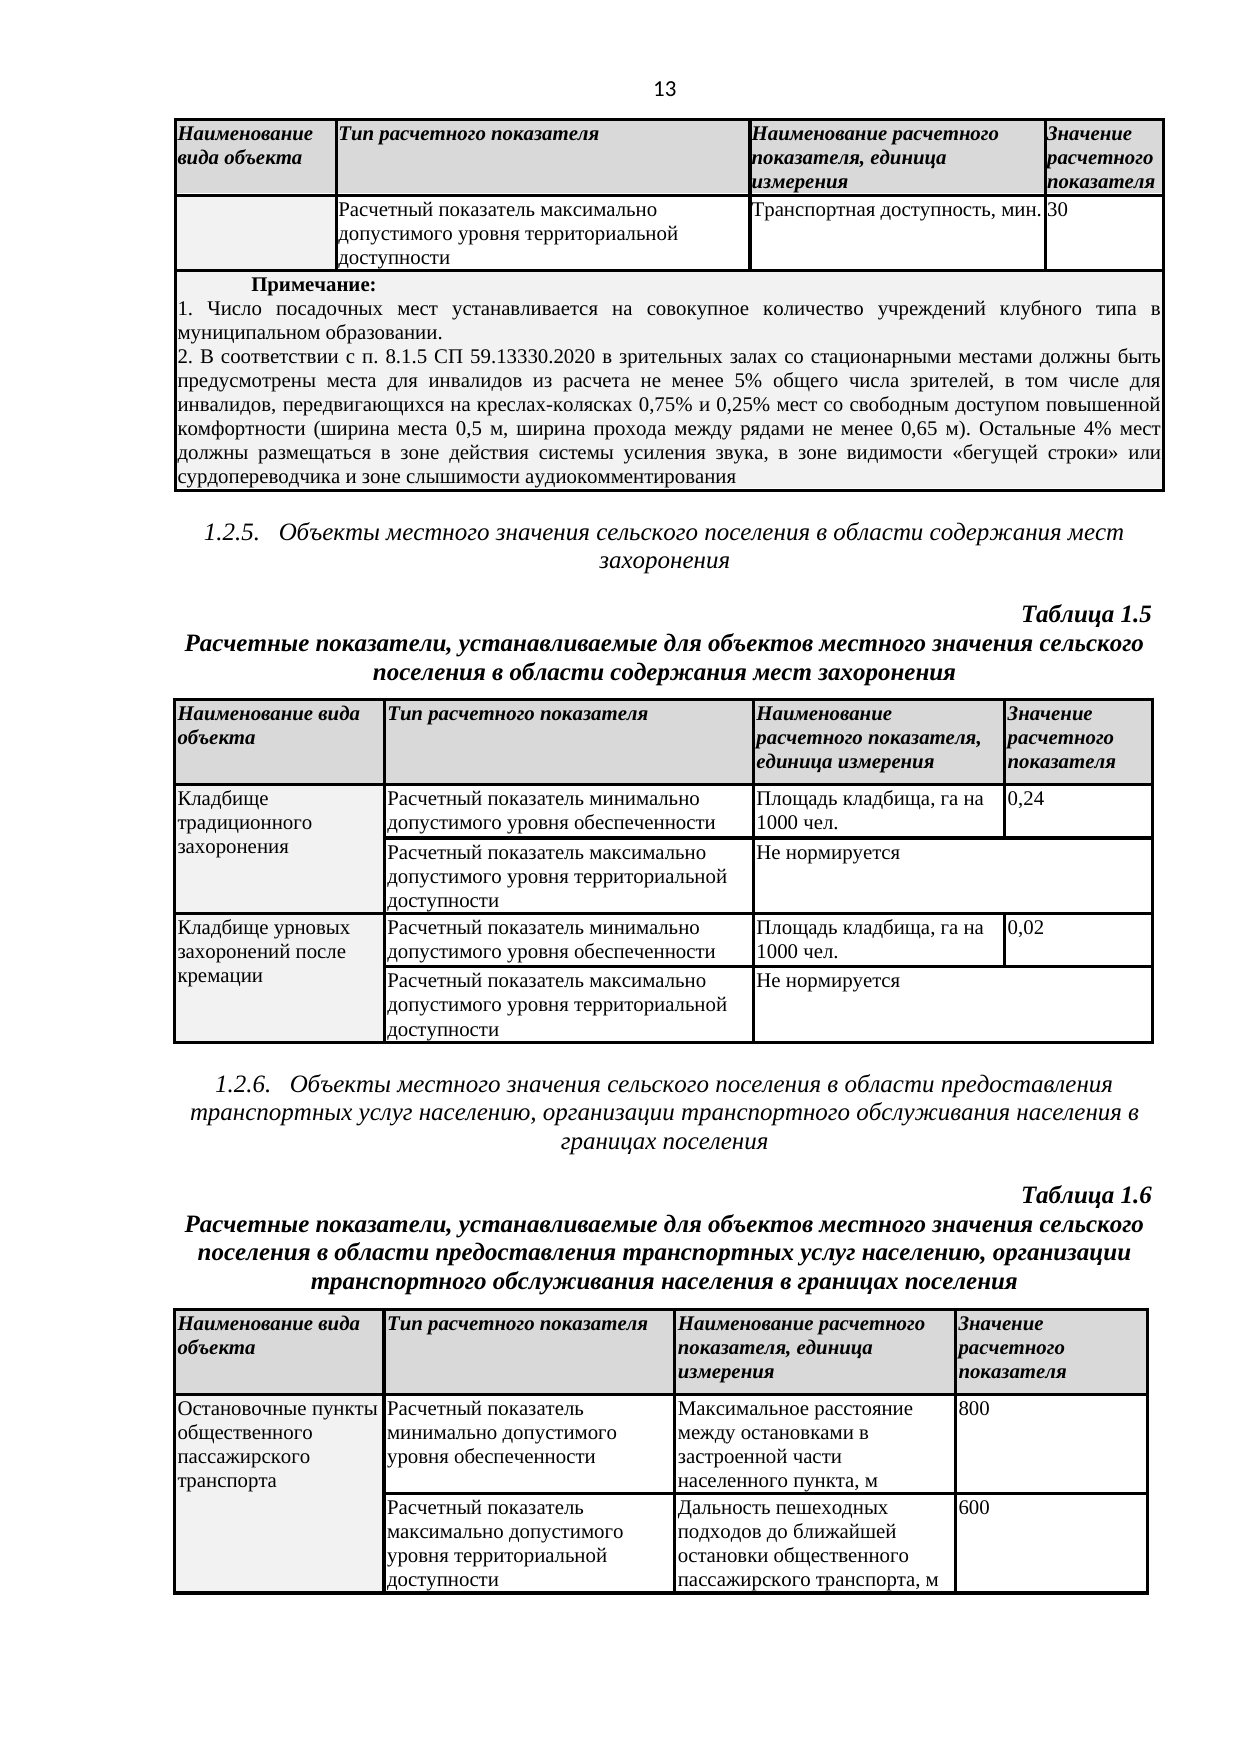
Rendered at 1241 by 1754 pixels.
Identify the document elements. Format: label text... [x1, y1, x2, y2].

table_header Наименование вида объекта [176, 1311, 382, 1393]
table_cell 0,24 [1006, 786, 1151, 836]
table_header Тип расчетного показателя [386, 701, 752, 783]
text Таблица 1.6 [177, 1180, 1152, 1209]
table_cell Не нормируется [755, 840, 1151, 912]
table_header Наименование расчетного показателя, единица измерения [755, 701, 1003, 783]
text Расчетные показатели, устанавливаемые для объектов местного значения сельского поселения в области предоставления транспортных услуг населению, организации транспортного обслуживания населения в границах поселения [177, 1209, 1152, 1295]
table_header Тип расчетного показателя [386, 1311, 673, 1393]
text Таблица 1.5 [177, 599, 1152, 628]
table_cell Расчетный показатель максимально допустимого уровня территориальной доступности [386, 1495, 673, 1591]
table_cell Примечание: 1. Число посадочных мест устанавливается на совокупное количество учреждений клубного типа в муниципальном образовании. 2. В соответствии с п. 8.1.5 СП 59.13330.2020 в зрительных залах со стационарными местами должны быть предусмотрены места для инвалидов из расчета не менее 5% общего числа зрителей, в том числе для инвалидов, передвигающихся на креслах-колясках 0,75% и 0,25% мест со свободным доступом повышенной комфортности (ширина места 0,5 м, ширина прохода между рядами не менее 0,65 м). Остальные 4% мест должны размещаться в зоне действия системы усиления звука, в зоне видимости «бегущей строки» или сурдопереводчика и зоне слышимости аудиокомментирования [177, 272, 1162, 488]
table_header Значение расчетного показателя [957, 1311, 1146, 1393]
table_cell Расчетный показатель минимально допустимого уровня обеспеченности [386, 915, 752, 965]
table_header Наименование вида объекта [176, 701, 383, 783]
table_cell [338, 197, 748, 269]
table_cell Расчетный показатель минимально допустимого уровня обеспеченности [386, 1396, 673, 1492]
table_cell Максимальное расстояние между остановками в застроенной части населенного пункта, м [676, 1396, 954, 1492]
table_cell Остановочные пункты общественного пассажирского транспорта [176, 1396, 382, 1591]
table_header Тип расчетного показателя [338, 121, 748, 193]
table_cell Площадь кладбища, га на 1000 чел. [755, 915, 1003, 965]
table_cell 0,02 [1006, 915, 1151, 965]
table_cell Расчетный показатель максимально допустимого уровня территориальной доступности [386, 968, 752, 1041]
text Расчетные показатели, устанавливаемые для объектов местного значения сельского поселения в области содержания мест захоронения [177, 628, 1152, 685]
table_cell Площадь кладбища, га на 1000 чел. [755, 786, 1003, 836]
table_header Наименование вида объекта [177, 121, 335, 193]
table_cell 30 [1047, 197, 1162, 269]
list Объекты местного значения сельского поселения в области содержания мест захоронения [176, 517, 1152, 574]
table_cell Не нормируется [755, 968, 1151, 1041]
list Объекты местного значения сельского поселения в области предоставления транспортных услуг населению, организации транспортного обслуживания населения в границах поселения [176, 1069, 1152, 1155]
table_header Наименование расчетного показателя, единица измерения [752, 121, 1044, 193]
table_cell Расчетный показатель максимально допустимого уровня территориальной доступности [386, 840, 752, 912]
table_cell Кладбище традиционного захоронения [176, 786, 383, 912]
table_cell Кладбище урновых захоронений после кремации [176, 915, 383, 1041]
table_header Значение расчетного показателя [1047, 121, 1162, 193]
table_header Значение расчетного показателя [1006, 701, 1151, 783]
table_cell Дальность пешеходных подходов до ближайшей остановки общественного пассажирского транспорта, м [676, 1495, 954, 1591]
table_cell Транспортная доступность, мин. [752, 197, 1044, 269]
table_cell Расчетный показатель минимально допустимого уровня обеспеченности [386, 786, 752, 836]
table_cell 600 [957, 1495, 1146, 1591]
table_header Наименование расчетного показателя, единица измерения [676, 1311, 954, 1393]
table_cell 800 [957, 1396, 1146, 1492]
